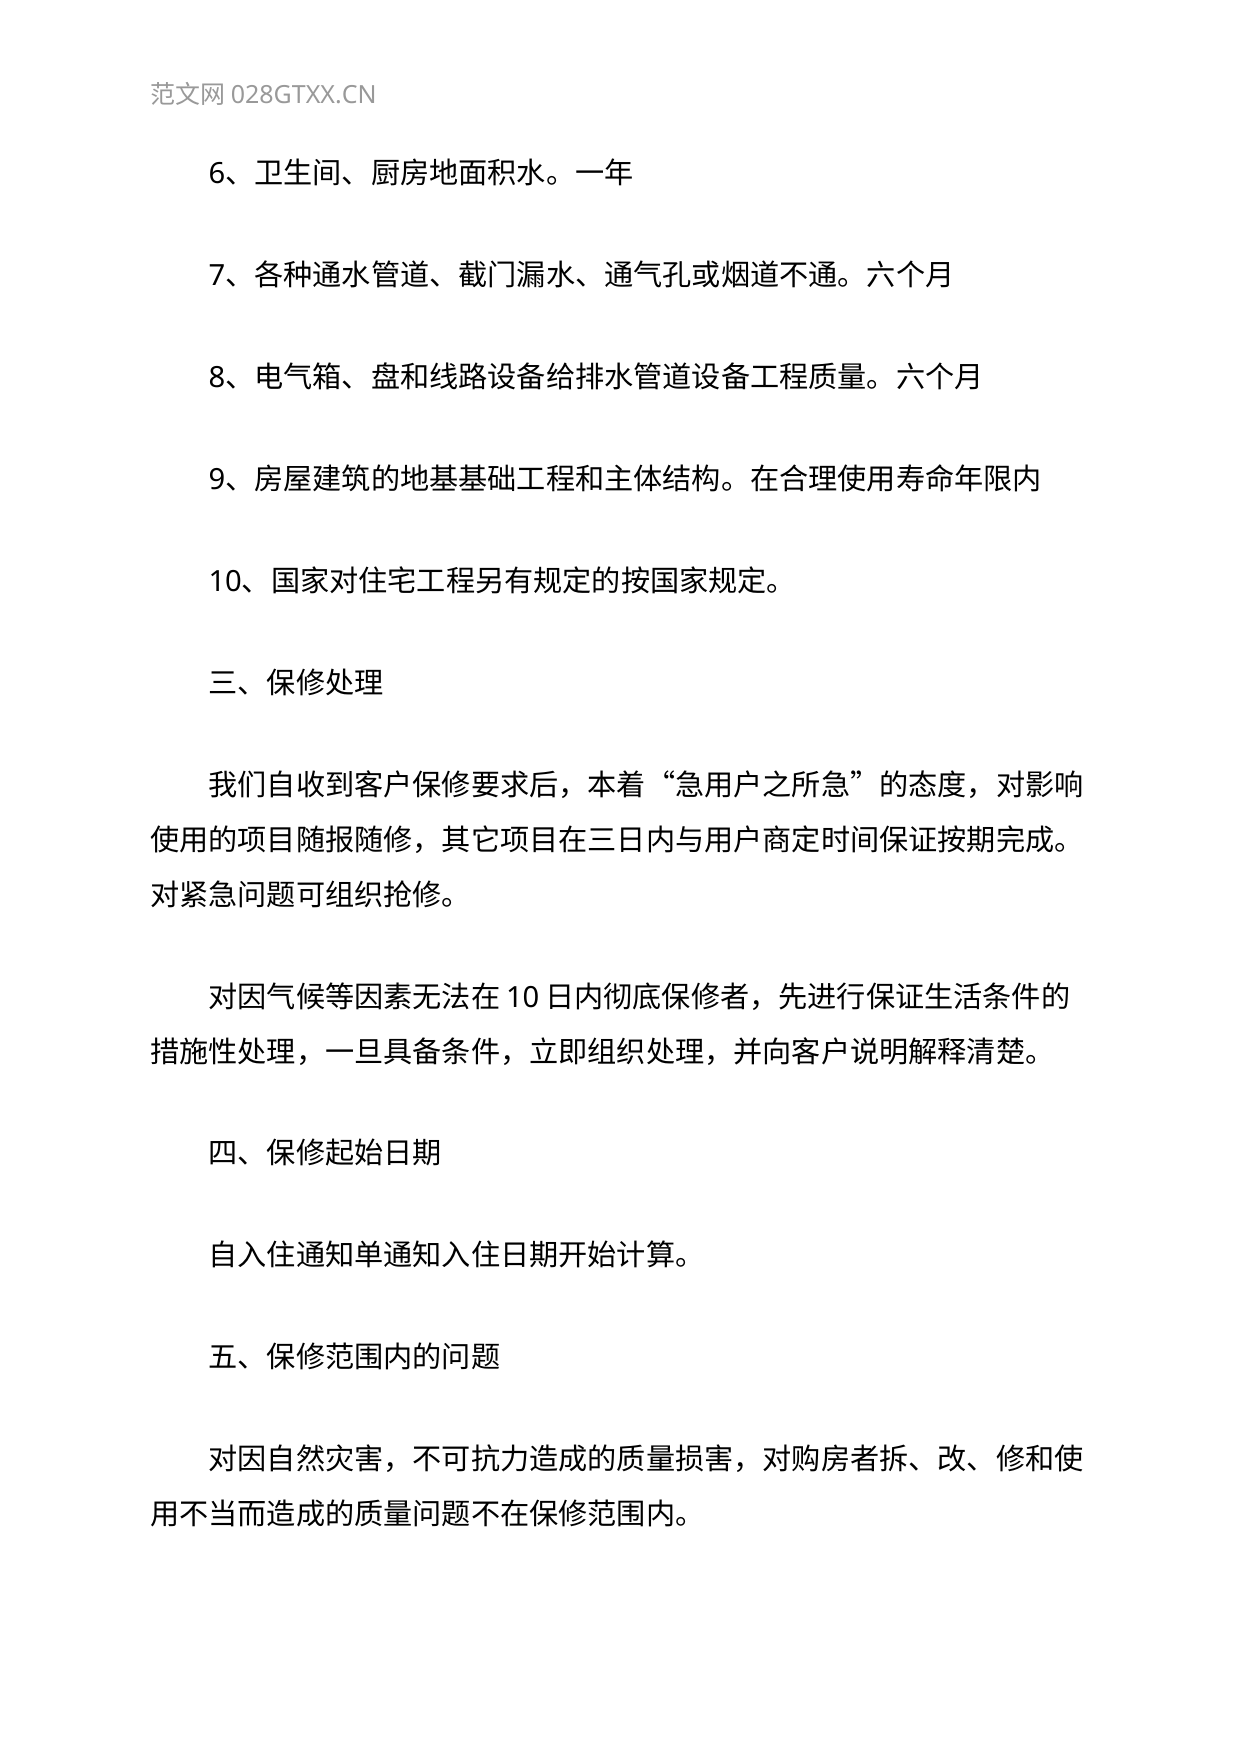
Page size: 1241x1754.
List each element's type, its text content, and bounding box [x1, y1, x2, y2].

text 7、各种通水管道、截门漏水、通气孔或烟道不通。六个月 [150, 252, 1090, 294]
text 我们自收到客户保修要求后，本着“急用户之所急”的态度，对影响使用的项目随报随修，其它项目在三日内与用户商定时间保证按期完成。 对紧急问题可组织抢修。 [150, 762, 1090, 914]
text 对因自然灾害，不可抗力造成的质量损害，对购房者拆、改、修和使用不当而造成的质量问题不在保修范围内。 [150, 1435, 1090, 1532]
text 8、电气箱、盘和线路设备给排水管道设备工程质量。六个月 [150, 354, 1090, 396]
text 四、保修起始日期 [150, 1130, 1090, 1172]
text 对因气候等因素无法在10日内彻底保修者，先进行保证生活条件的措施性处理，一旦具备条件，立即组织处理，并向客户说明解释清楚。 [150, 973, 1090, 1071]
text 三、保修处理 [150, 660, 1090, 702]
text 自入住通知单通知入住日期开始计算。 [150, 1232, 1090, 1274]
text 6、卫生间、厨房地面积水。一年 [150, 150, 1090, 192]
text 9、房屋建筑的地基基础工程和主体结构。在合理使用寿命年限内 [150, 456, 1090, 498]
text 10、国家对住宅工程另有规定的按国家规定。 [150, 558, 1090, 600]
text 五、保修范围内的问题 [150, 1333, 1090, 1376]
